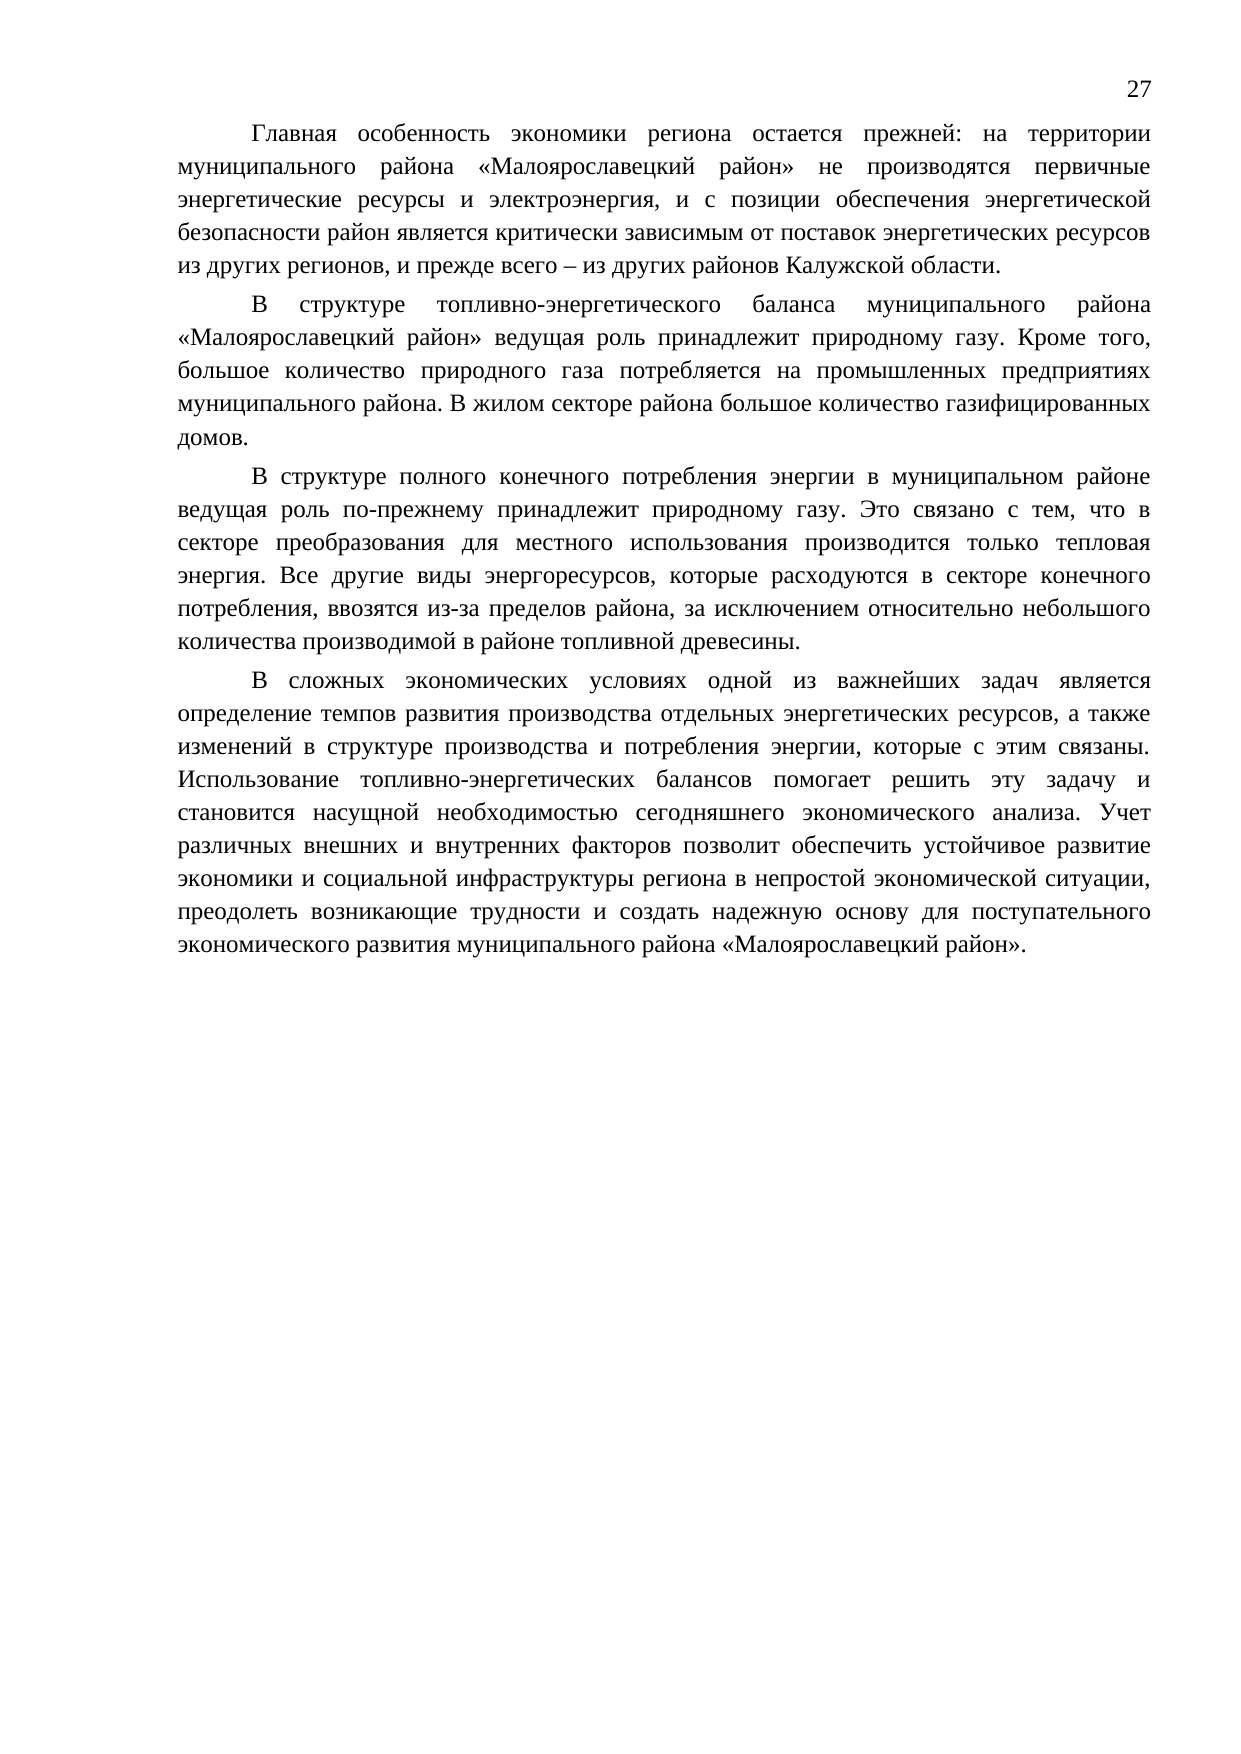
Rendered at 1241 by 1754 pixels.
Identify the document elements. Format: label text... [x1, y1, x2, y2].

text В сложных экономических условиях одной из важнейших задач является определение темпов развития производства отдельных энергетических ресурсов, а также изменений в структуре производства и потребления энергии, которые с этим связаны. Использование топливно-энергетических балансов помогает решить эту задачу и становится насущной необходимостью сегодняшнего экономического анализа. Учет различных внешних и внутренних факторов позволит обеспечить устойчивое развитие экономики и социальной инфраструктуры региона в непростой экономической ситуации, преодолеть возникающие трудности и создать надежную основу для поступательного экономического развития муниципального района «Малоярославецкий район». [177, 665, 1152, 958]
text В структуре топливно-энергетического баланса муниципального района «Малоярославецкий район» ведущая роль принадлежит природному газу. Кроме того, большое количество природного газа потребляется на промышленных предприятиях муниципального района. В жилом секторе района большое количество газифицированных домов. [177, 289, 1152, 450]
text Главная особенность экономики региона остается прежней: на территории муниципального района «Малоярославецкий район» не производятся первичные энергетические ресурсы и электроэнергия, и с позиции обеспечения энергетической безопасности район является критически зависимым от поставок энергетических ресурсов из других регионов, и прежде всего – из других районов Калужской области. [177, 118, 1152, 279]
text В структуре полного конечного потребления энергии в муниципальном районе ведущая роль по-прежнему принадлежит природному газу. Это связано с тем, что в секторе преобразования для местного использования производится только тепловая энергия. Все другие виды энергоресурсов, которые расходуются в секторе конечного потребления, ввозятся из-за пределов района, за исключением относительно небольшого количества производимой в районе топливной древесины. [177, 461, 1152, 655]
